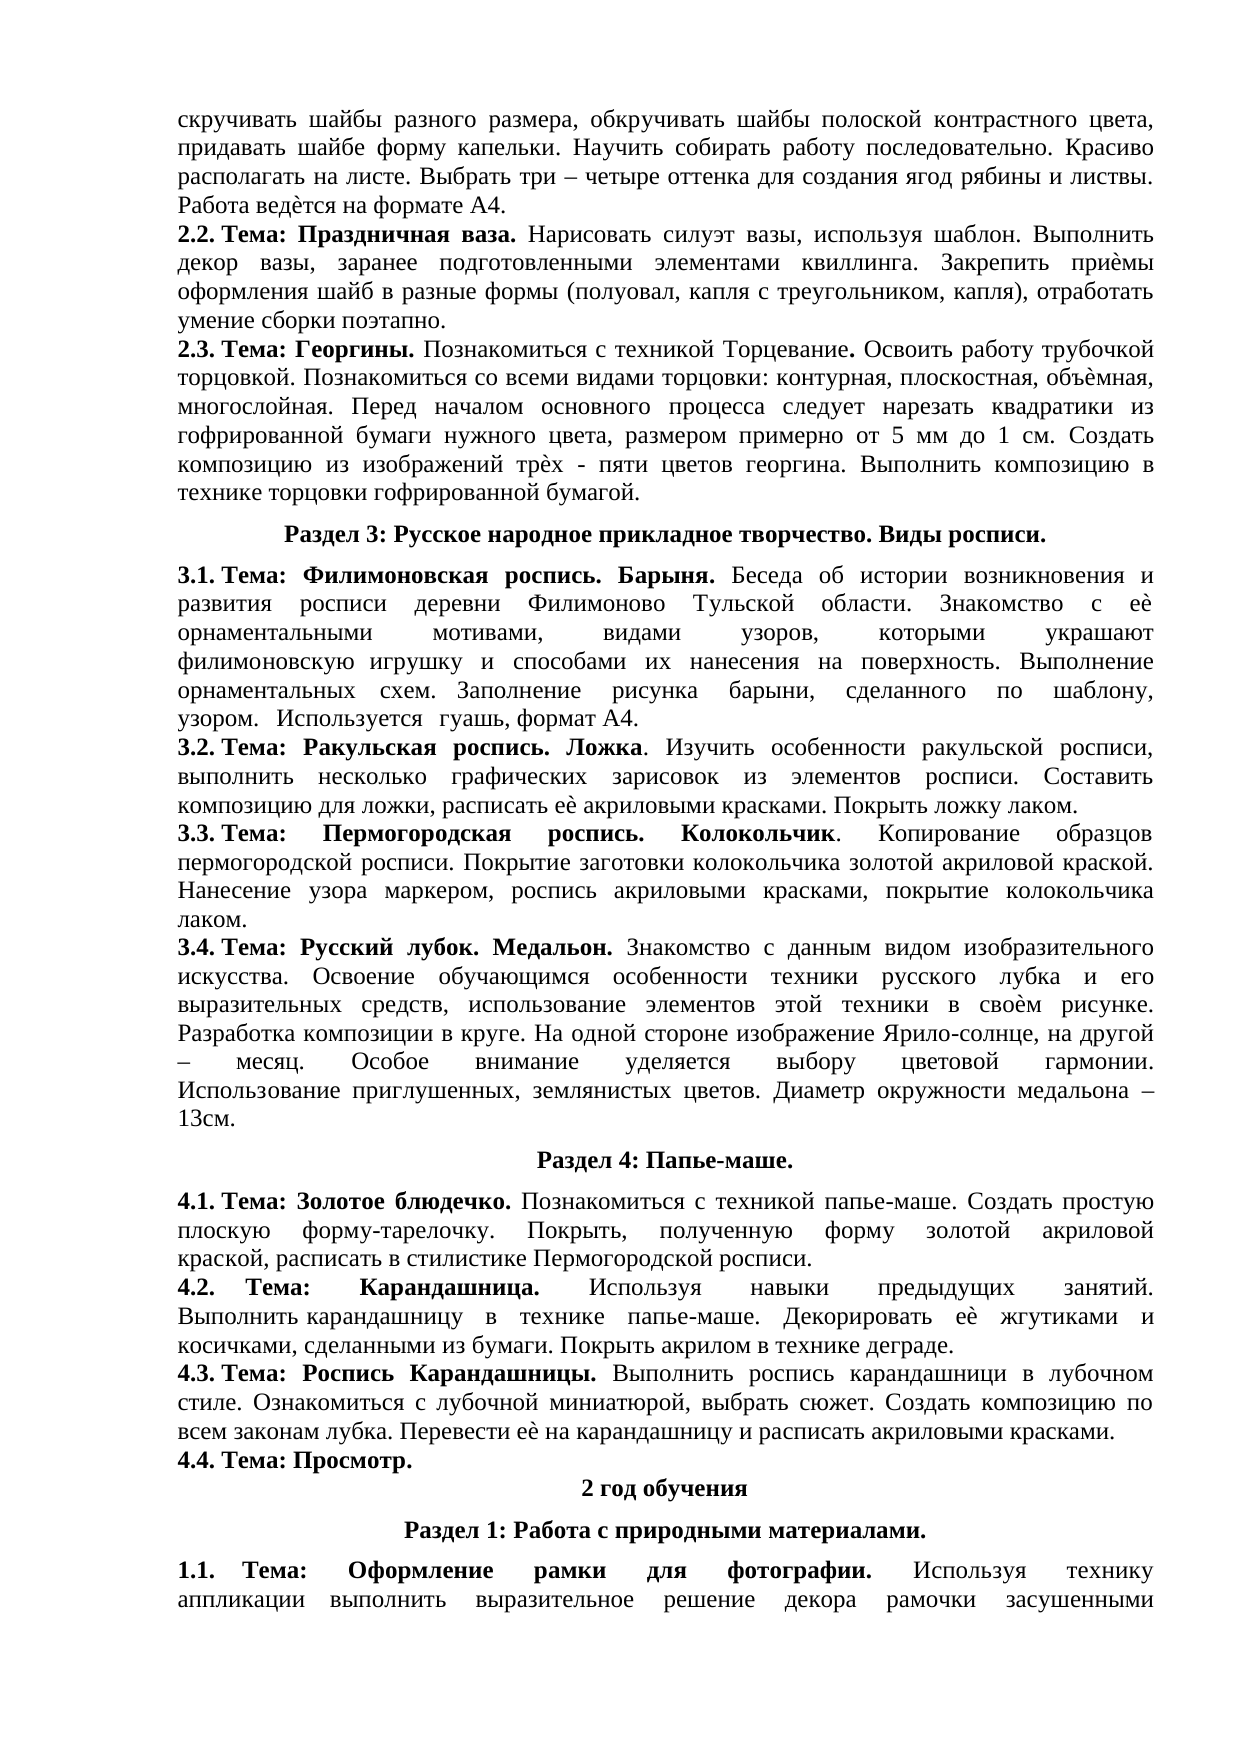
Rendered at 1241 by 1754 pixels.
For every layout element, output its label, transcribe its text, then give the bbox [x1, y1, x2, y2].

text Раздел 1: Работа с природными материалами. [404, 1515, 1154, 1543]
text 4.3. Тема: Роспись Карандашницы. Выполнить роспись карандашници в лубочном стиле. Ознакомиться с лубочной миниатюрой, выбрать сюжет. Создать композицию по всем законам лубка. Перевести еѐ на карандашницу и расписать акриловыми красками. 4.4. Тема: Просмотр. [177, 1358, 1154, 1473]
text 4.1. Тема: Золотое блюдечко. Познакомиться с техникой папье-маше. Создать простую плоскую форму-тарелочку. Покрыть, полученную форму золотой акриловой краской, расписать в стилистике Пермогородской росписи. [177, 1186, 1154, 1272]
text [177, 1556, 1154, 1613]
text скручивать шайбы разного размера, обкручивать шайбы полоской контрастного цвета, придавать шайбе форму капельки. Научить собирать работу последовательно. Красиво располагать на листе. Выбрать три – четыре оттенка для создания ягод рябины и листвы. Работа ведѐтся на формате А4. [177, 104, 1154, 219]
text 2.2. Тема: Праздничная ваза. Нарисовать силуэт вазы, используя шаблон. Выполнить декор вазы, заранее подготовленными элементами квиллинга. Закрепить приѐмы оформления шайб в разные формы (полуовал, капля с треугольником, капля), отработать умение сборки поэтапно. [177, 219, 1154, 334]
text Раздел 3: Русское народное прикладное творчество. Виды росписи. [284, 519, 1154, 548]
text 2.3. Тема: Георгины. Познакомиться с техникой Торцевание. Освоить работу трубочкой торцовкой. Познакомиться со всеми видами торцовки: контурная, плоскостная, объѐмная, многослойная. Перед началом основного процесса следует нарезать квадратики из гофрированной бумаги нужного цвета, размером примерно от 5 мм до 1 см. Создать композицию из изображений трѐх - пяти цветов георгина. Выполнить композицию в технике торцовки гофрированной бумагой. [177, 334, 1154, 506]
text 2 год обучения [581, 1473, 1154, 1502]
text Раздел 4: Папье-маше. [537, 1145, 1154, 1174]
text 3.2. Тема: Ракульская роспись. Ложка. Изучить особенности ракульской росписи, выполнить несколько графических зарисовок из элементов росписи. Составить композицию для ложки, расписать еѐ акриловыми красками. Покрыть ложку лаком. [177, 732, 1153, 818]
text 3.1. Тема: Филимоновская роспись. Барыня. Беседа об истории возникновения и развития росписи деревни Филимоново Тульской области. Знакомство с еѐ орнаментальными мотивами, видами узоров, которыми украшают филимоновскую игрушку и способами их нанесения на поверхность. Выполнение орнаментальных схем. Заполнение рисунка барыни, сделанного по шаблону, узором. Используется гуашь, формат А4. [177, 560, 1154, 732]
text 3.4. Тема: Русский лубок. Медальон. Знакомство с данным видом изобразительного искусства. Освоение обучающимся особенности техники русского лубка и его выразительных средств, использование элементов этой техники в своѐм рисунке. Разработка композиции в круге. На одной стороне изображение Ярило-солнце, на другой – месяц. Особое внимание уделяется выбору цветовой гармонии. Использование приглушенных, землянистых цветов. Диаметр окружности медальона – 13см. [177, 933, 1154, 1132]
text 4.2. Тема: Карандашница. Используя навыки предыдущих занятий. Выполнить карандашницу в технике папье-маше. Декорировать еѐ жгутиками и косичками, сделанными из бумаги. Покрыть акрилом в технике деграде. [177, 1272, 1154, 1358]
text 3.3. Тема: Пермогородская роспись. Колокольчик. Копирование образцов пермогородской росписи. Покрытие заготовки колокольчика золотой акриловой краской. Нанесение узора маркером, роспись акриловыми красками, покрытие колокольчика лаком. [177, 818, 1154, 933]
